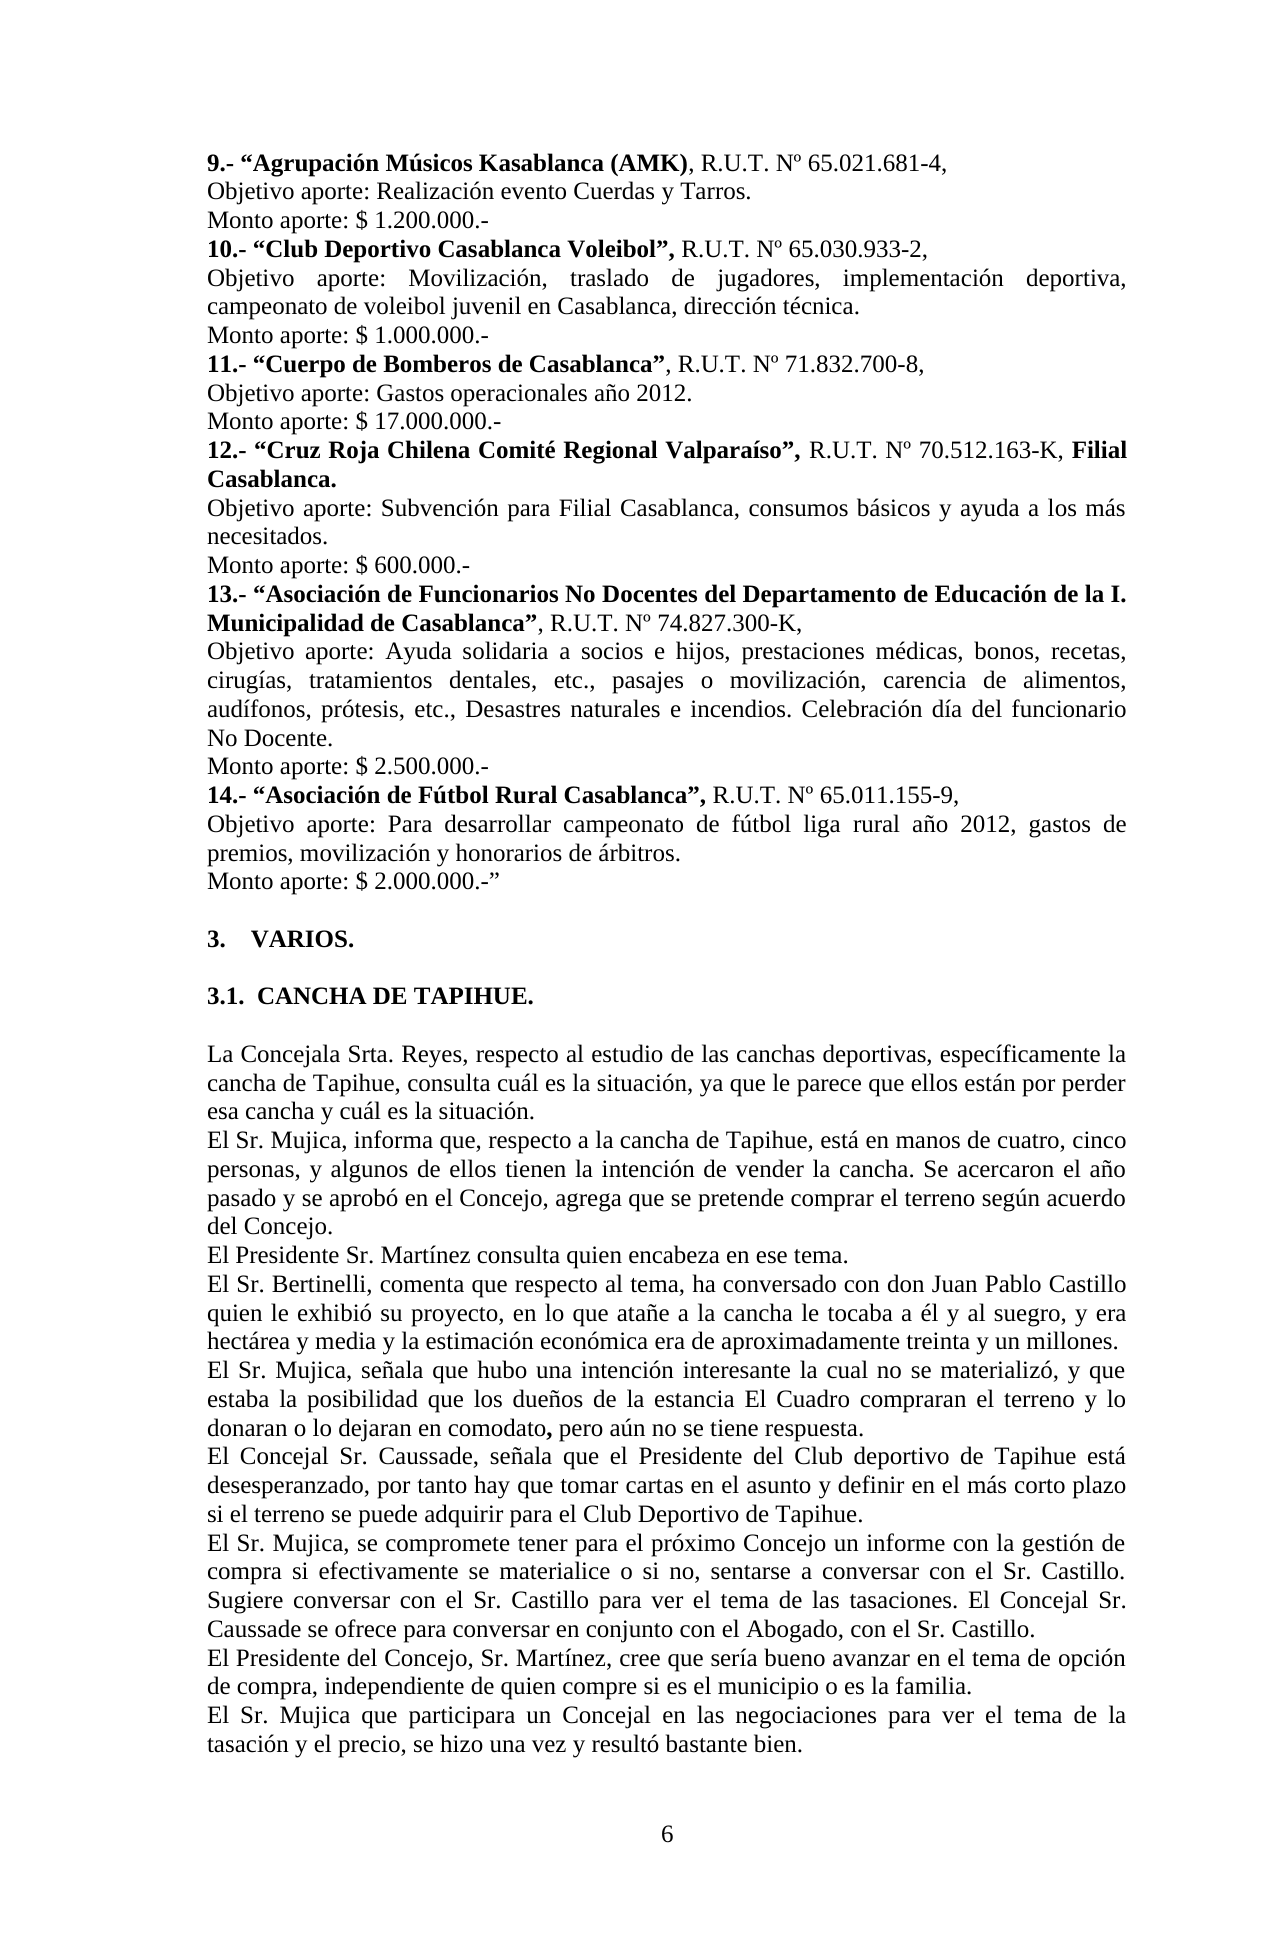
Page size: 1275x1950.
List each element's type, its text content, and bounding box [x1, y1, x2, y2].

text 11.- “Cuerpo de Bomberos de Casablanca”, R.U.T. Nº 71.832.700-8, [207, 349, 1127, 378]
text Objetivo aporte: Ayuda solidaria a socios e hijos, prestaciones médicas, bonos, recetas, cirugías, tratamientos dentales, etc., pasajes o movilización, carencia de alimentos, audífonos, prótesis, etc., Desastres naturales e incendios. Celebración día del funcionario No Docente. [207, 636, 1127, 751]
text 14.- “Asociación de Fútbol Rural Casablanca”, R.U.T. Nº 65.011.155-9, [207, 780, 1127, 809]
text Objetivo aporte: Para desarrollar campeonato de fútbol liga rural año 2012, gastos de premios, movilización y honorarios de árbitros. [207, 809, 1127, 866]
text El Sr. Mujica, se compromete tener para el próximo Concejo un informe con la gestión de compra si efectivamente se materialice o si no, sentarse a conversar con el Sr. Castillo. Sugiere conversar con el Sr. Castillo para ver el tema de las tasaciones. El Concejal Sr. Caussade se ofrece para conversar en conjunto con el Abogado, con el Sr. Castillo. [207, 1528, 1127, 1643]
text La Concejala Srta. Reyes, respecto al estudio de las canchas deportivas, específicamente la cancha de Tapihue, consulta cuál es la situación, ya que le parece que ellos están por perder esa cancha y cuál es la situación. [207, 1039, 1127, 1125]
text Objetivo aporte: Subvención para Filial Casablanca, consumos básicos y ayuda a los más necesitados. [207, 493, 1127, 550]
text Monto aporte: $ 17.000.000.- [207, 406, 1127, 435]
text Monto aporte: $ 600.000.- [207, 550, 1127, 579]
text Monto aporte: $ 2.000.000.-” [207, 866, 1127, 895]
text 9.- “Agrupación Músicos Kasablanca (AMK), R.U.T. Nº 65.021.681-4, [207, 148, 1127, 176]
text El Sr. Mujica, informa que, respecto a la cancha de Tapihue, está en manos de cuatro, cinco personas, y algunos de ellos tienen la intención de vender la cancha. Se acercaron el año pasado y se aprobó en el Concejo, agrega que se pretende comprar el terreno según acuerdo del Concejo. [207, 1125, 1127, 1240]
text 12.- “Cruz Roja Chilena Comité Regional Valparaíso”, R.U.T. Nº 70.512.163-K, Filial Casablanca. [207, 435, 1127, 493]
text El Sr. Mujica que participara un Concejal en las negociaciones para ver el tema de la tasación y el precio, se hizo una vez y resultó bastante bien. [207, 1700, 1127, 1758]
text Objetivo aporte: Realización evento Cuerdas y Tarros. [207, 176, 1127, 205]
text El Sr. Bertinelli, comenta que respecto al tema, ha conversado con don Juan Pablo Castillo quien le exhibió su proyecto, en lo que atañe a la cancha le tocaba a él y al suegro, y era hectárea y media y la estimación económica era de aproximadamente treinta y un millones. [207, 1269, 1127, 1355]
text Objetivo aporte: Gastos operacionales año 2012. [207, 378, 1127, 406]
text El Presidente del Concejo, Sr. Martínez, cree que sería bueno avanzar en el tema de opción de compra, independiente de quien compre si es el municipio o es la familia. [207, 1643, 1127, 1700]
text 3.1. CANCHA DE TAPIHUE. [207, 981, 1127, 1010]
text El Presidente Sr. Martínez consulta quien encabeza en ese tema. [207, 1240, 1127, 1269]
text Objetivo aporte: Movilización, traslado de jugadores, implementación deportiva, campeonato de voleibol juvenil en Casablanca, dirección técnica. [207, 263, 1127, 320]
text El Concejal Sr. Caussade, señala que el Presidente del Club deportivo de Tapihue está desesperanzado, por tanto hay que tomar cartas en el asunto y definir en el más corto plazo si el terreno se puede adquirir para el Club Deportivo de Tapihue. [207, 1441, 1127, 1528]
text Monto aporte: $ 1.000.000.- [207, 320, 1127, 349]
text El Sr. Mujica, señala que hubo una intención interesante la cual no se materializó, y que estaba la posibilidad que los dueños de la estancia El Cuadro compraran el terreno y lo donaran o lo dejaran en comodato, pero aún no se tiene respuesta. [207, 1355, 1127, 1441]
text Monto aporte: $ 2.500.000.- [207, 751, 1127, 780]
text Monto aporte: $ 1.200.000.- [207, 205, 1127, 234]
text 3. VARIOS. [207, 924, 1127, 953]
text 10.- “Club Deportivo Casablanca Voleibol”, R.U.T. Nº 65.030.933-2, [207, 234, 1127, 263]
text 13.- “Asociación de Funcionarios No Docentes del Departamento de Educación de la I. Municipalidad de Casablanca”, R.U.T. Nº 74.827.300-K, [207, 579, 1127, 636]
